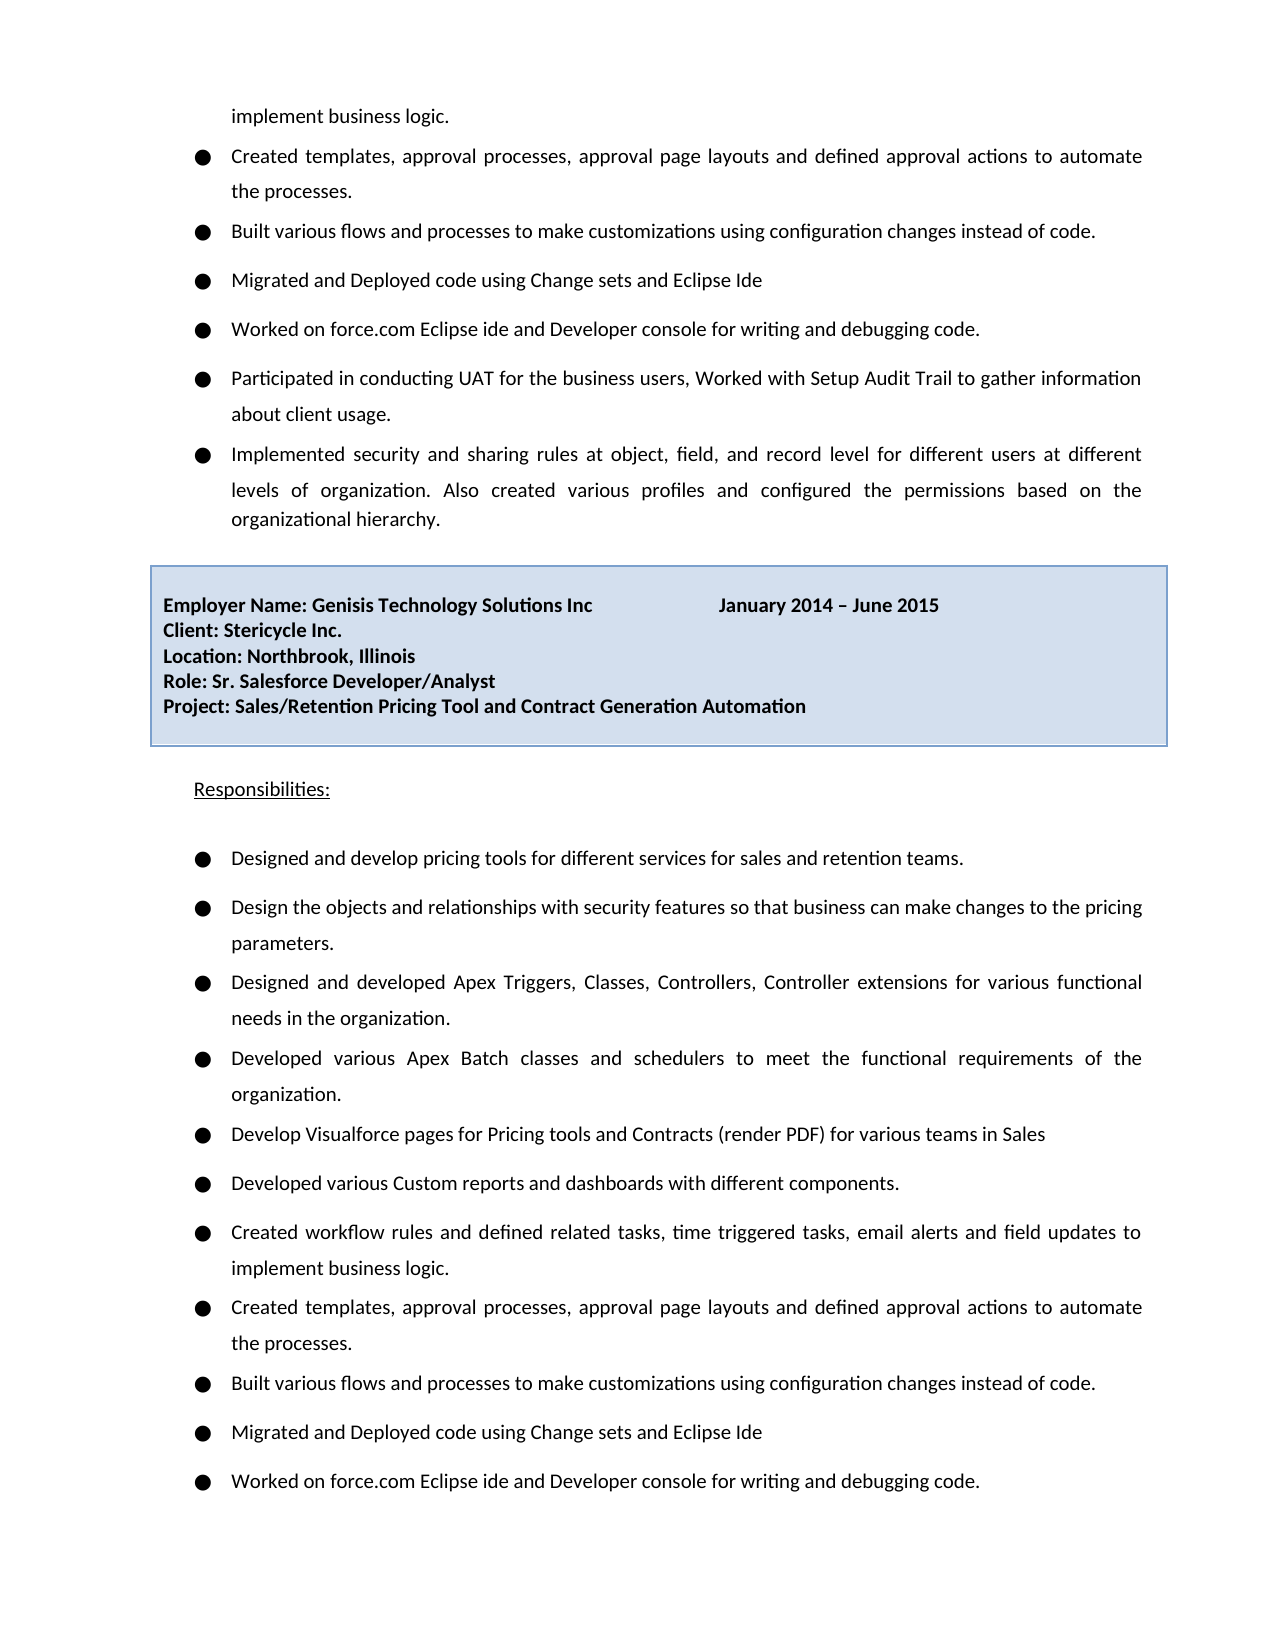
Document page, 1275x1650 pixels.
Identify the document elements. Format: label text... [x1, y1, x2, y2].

list Created workflow rules and defined related tasks, time triggered tasks, email alerts and field updates to implement business logic. [194, 1208, 1144, 1280]
list Created templates, approval processes, approval page layouts and defined approval actions to automate the processes. [194, 132, 1144, 204]
list Built various flows and processes to make customizations using configuration changes instead of code. [194, 208, 1144, 251]
list Participated in conducting UAT for the business users, Worked with Setup Audit Trail to gather information about client usage. [194, 355, 1144, 427]
list Design the objects and relationships with security features so that business can make changes to the pricing parameters. [194, 883, 1144, 955]
list Developed various Apex Batch classes and schedulers to meet the functional requirements of the organization. [194, 1034, 1144, 1106]
list Built various flows and processes to make customizations using configuration changes instead of code. [194, 1359, 1144, 1402]
list Worked on force.com Eclipse ide and Developer console for writing and debugging code. [194, 1458, 1144, 1500]
text Responsibilities: [194, 776, 1144, 801]
list Developed various Custom reports and dashboards with different components. [194, 1159, 1144, 1202]
list Implemented security and sharing rules at object, field, and record level for different users at different levels of organization. Also created various profiles and configured the permissions based on the organizational hierarchy. [194, 431, 1144, 532]
list Migrated and Deployed code using Change sets and Eclipse Ide [194, 257, 1144, 299]
table_header Employer Name: Genisis Technology Solutions Inc January 2014 – June 2015 Client: Stericycle Inc. Location: Northbrook, Illinois Role: Sr. Salesforce Developer/Analyst Project: Sales/Retention Pricing Tool and Contract Generation Automation [152, 567, 1166, 744]
list Migrated and Deployed code using Change sets and Eclipse Ide [194, 1408, 1144, 1451]
list Designed and developed Apex Triggers, Classes, Controllers, Controller extensions for various functional needs in the organization. [194, 959, 1144, 1031]
list Worked on force.com Eclipse ide and Developer console for writing and debugging code. [194, 306, 1144, 349]
list Created templates, approval processes, approval page layouts and defined approval actions to automate the processes. [194, 1284, 1144, 1356]
list Designed and develop pricing tools for different services for sales and retention teams. [194, 834, 1144, 877]
list Develop Visualforce pages for Pricing tools and Contracts (render PDF) for various teams in Sales [194, 1110, 1144, 1153]
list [194, 103, 1144, 128]
